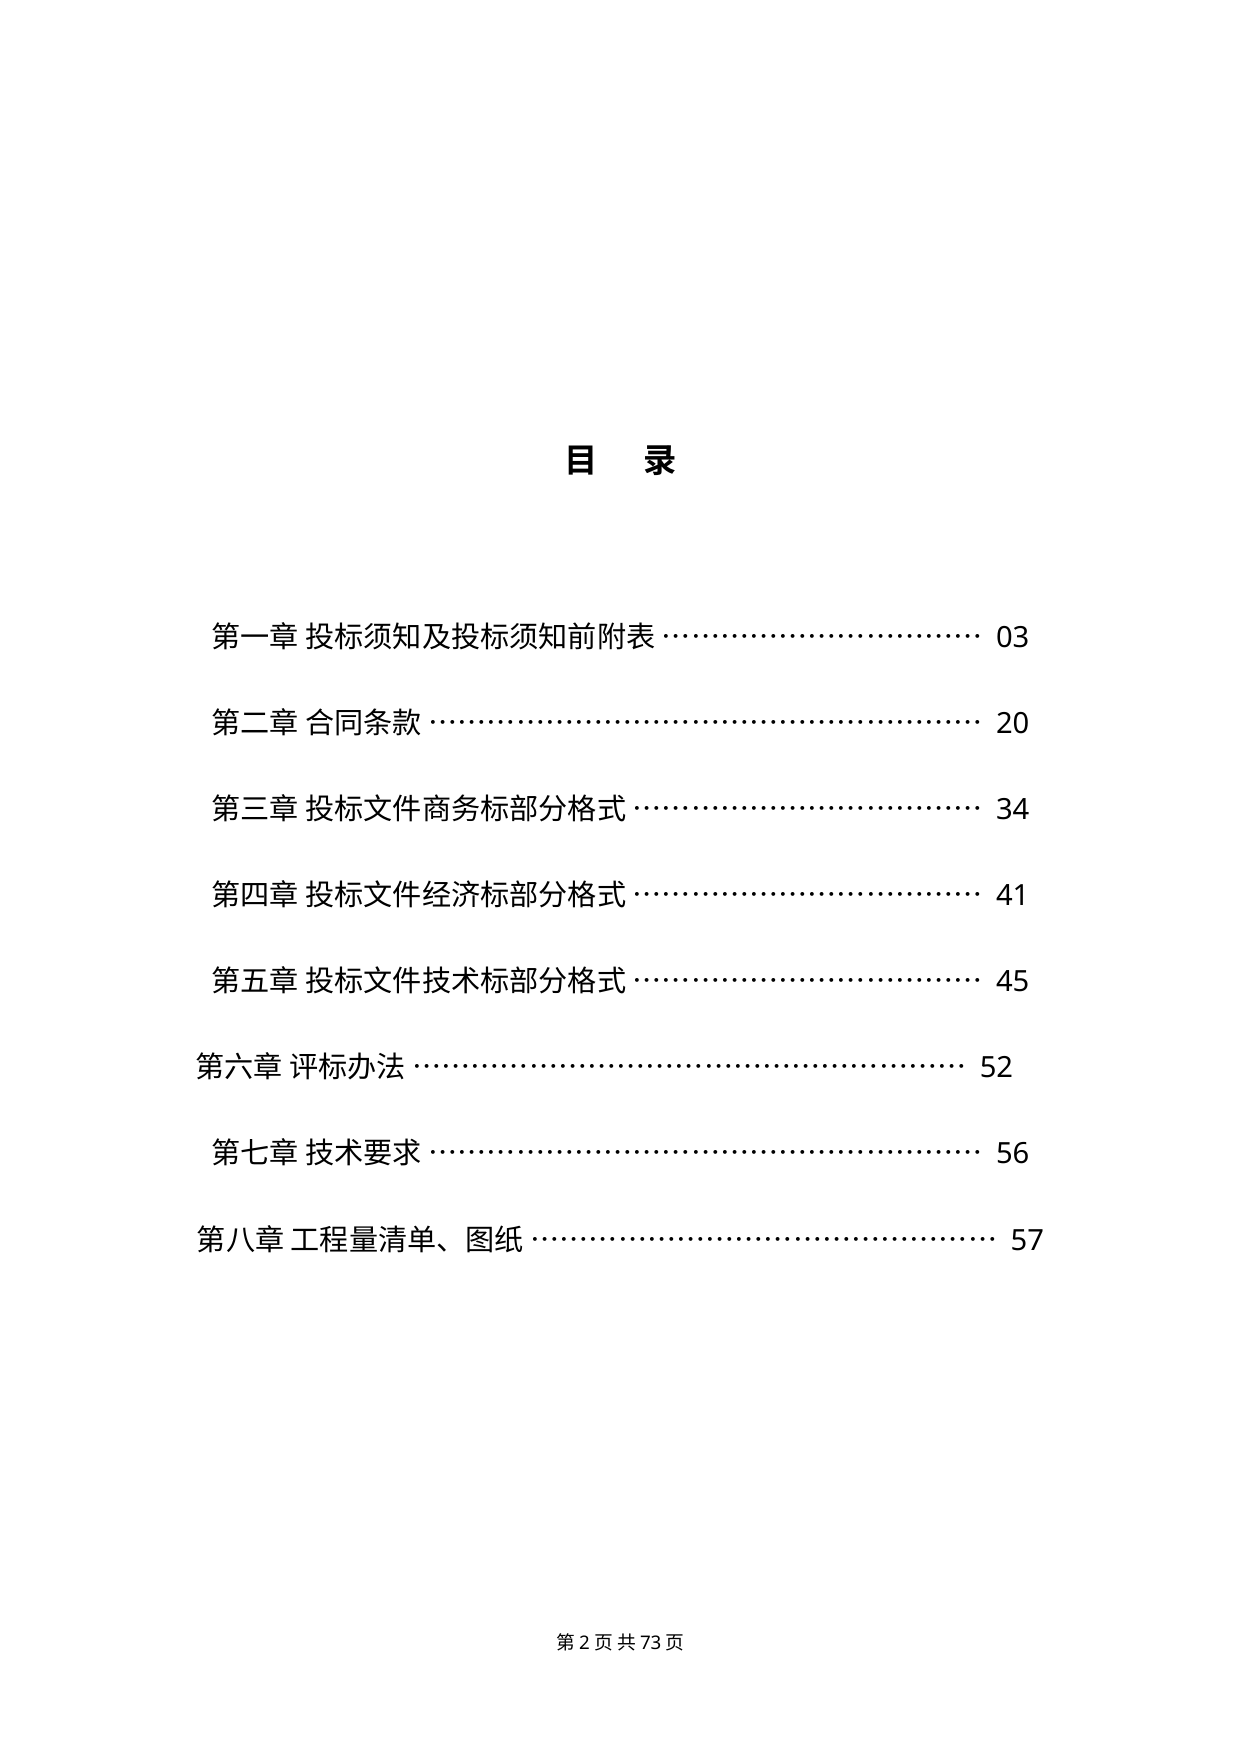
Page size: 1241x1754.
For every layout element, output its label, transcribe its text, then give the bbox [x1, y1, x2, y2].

text 第二章 合同条款 ………………………………………………… 20 [187, 688, 1053, 753]
text 第五章 投标文件技术标部分格式 ……………………………… 45 [187, 946, 1053, 1011]
text 第四章 投标文件经济标部分格式 ……………………………… 41 [187, 860, 1053, 925]
text 第一章 投标须知及投标须知前附表 …………………………… 03 [187, 602, 1053, 667]
text 目 录 [187, 425, 1053, 490]
text 第七章 技术要求 ………………………………………………… 56 [187, 1119, 1053, 1184]
text 第三章 投标文件商务标部分格式 ……………………………… 34 [187, 774, 1053, 839]
text 第六章 评标办法 ………………………………………………… 52 [187, 1033, 1053, 1098]
text 第八章 工程量清单、图纸 ………………………………………… 57 [187, 1205, 1053, 1270]
